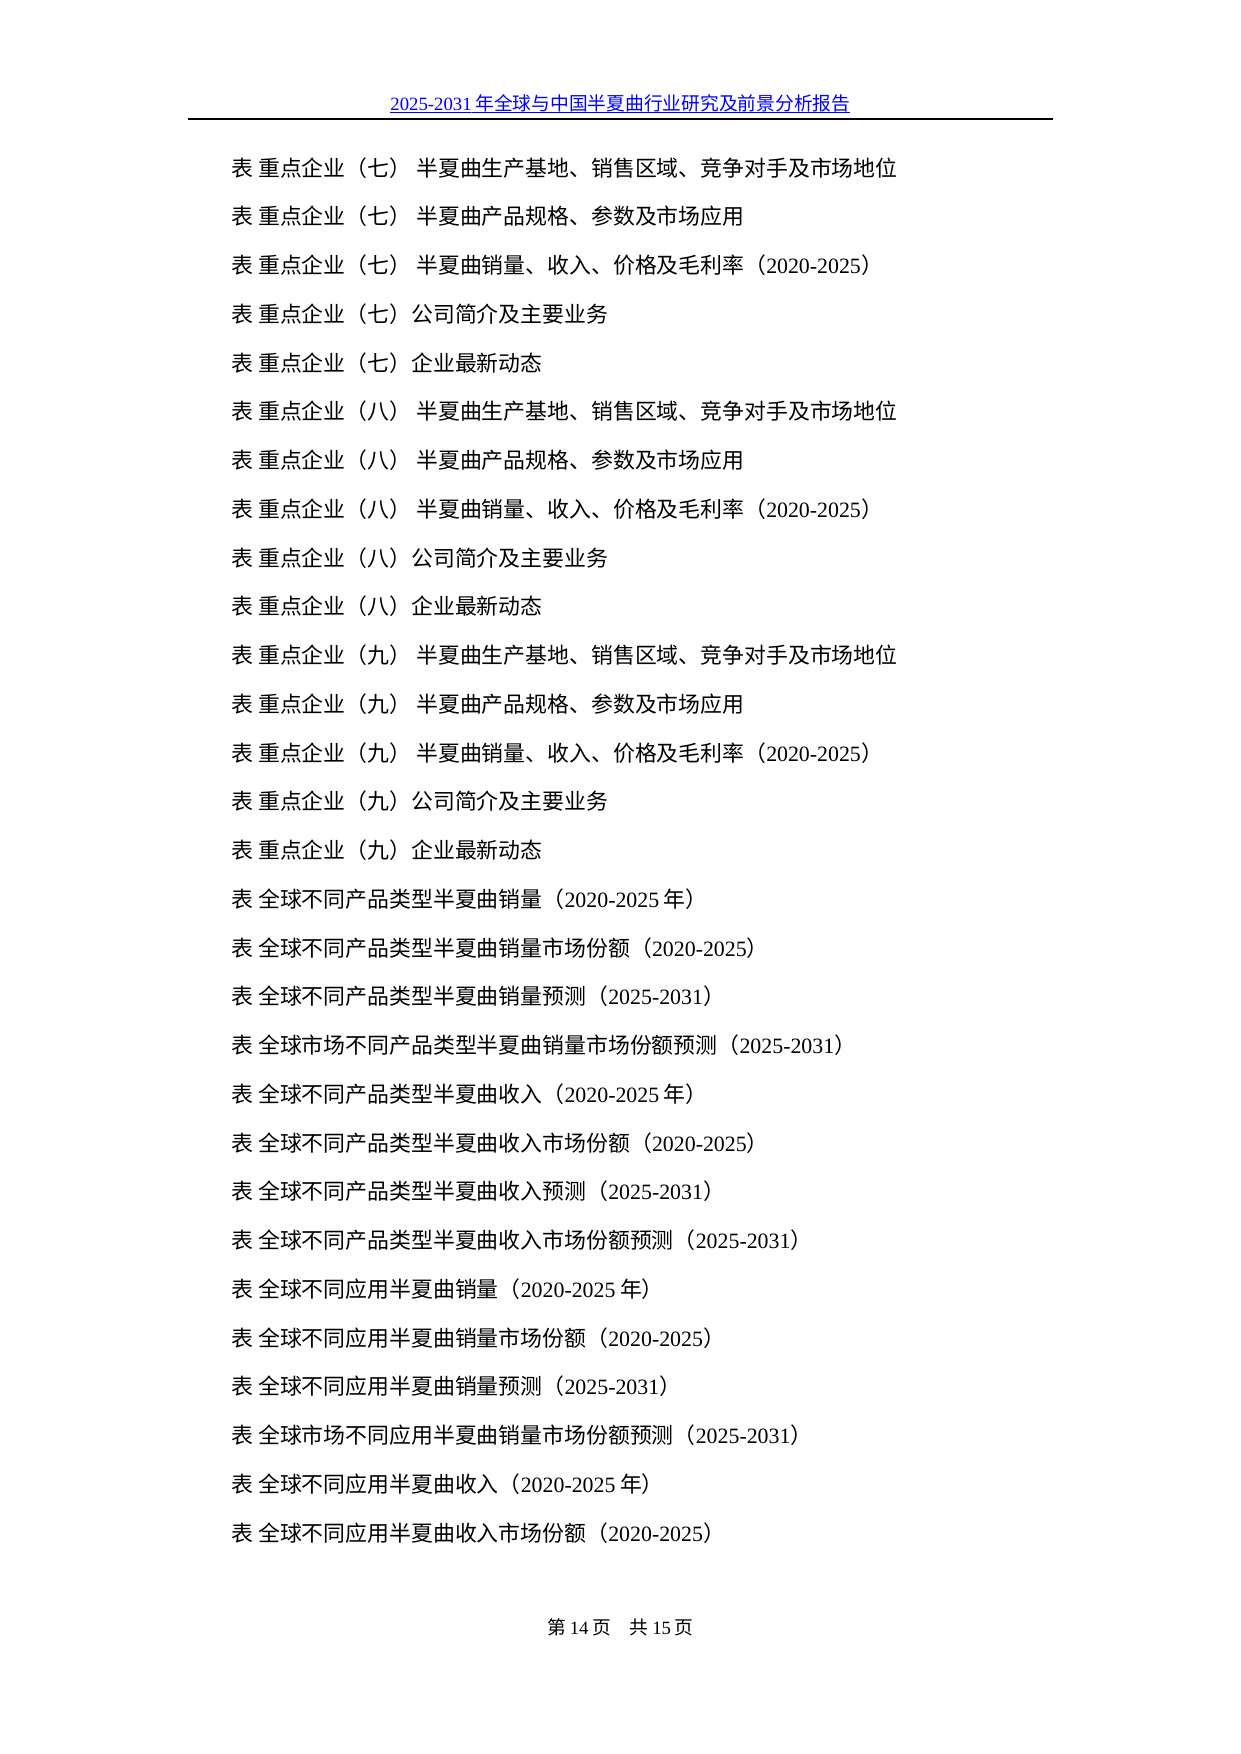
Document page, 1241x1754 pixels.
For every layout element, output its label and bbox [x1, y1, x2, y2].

text [187, 150, 1053, 1548]
